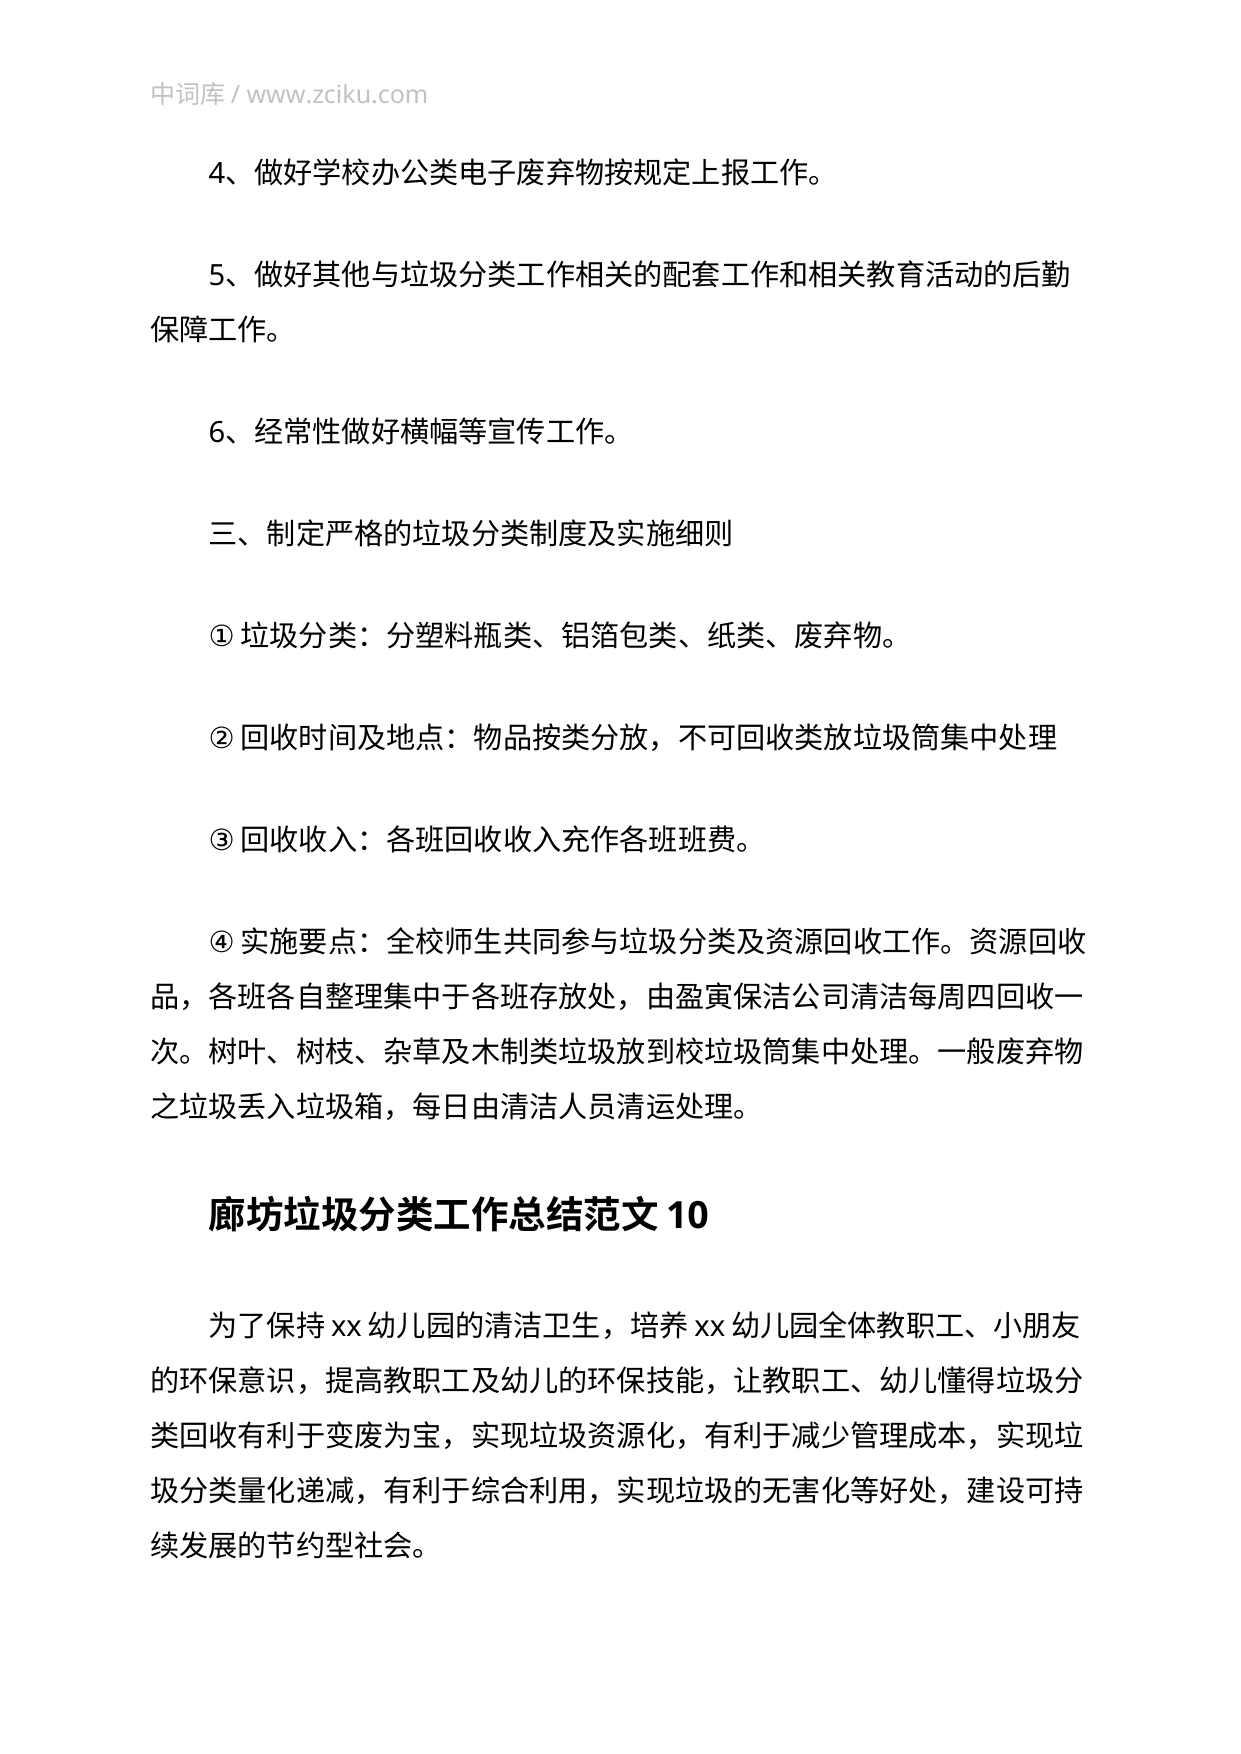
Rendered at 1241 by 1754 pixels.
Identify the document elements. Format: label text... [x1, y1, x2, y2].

text 廊坊垃圾分类工作总结范文10 [150, 1185, 1090, 1239]
text ①垃圾分类：分塑料瓶类、铝箔包类、纸类、废弃物。 [150, 612, 1090, 655]
text 6、经常性做好横幅等宣传工作。 [150, 409, 1090, 451]
text ④实施要点：全校师生共同参与垃圾分类及资源回收工作。资源回收品，各班各自整理集中于各班存放处，由盈寅保洁公司清洁每周四回收一次。树叶、树枝、杂草及木制类垃圾放到校垃圾筒集中处理。一般废弃物之垃圾丢入垃圾箱，每日由清洁人员清运处理。 [150, 918, 1090, 1126]
text 三、制定严格的垃圾分类制度及实施细则 [150, 511, 1090, 553]
text 5、做好其他与垃圾分类工作相关的配套工作和相关教育活动的后勤保障工作。 [150, 252, 1090, 349]
text ③回收收入：各班回收收入充作各班班费。 [150, 816, 1090, 859]
text 4、做好学校办公类电子废弃物按规定上报工作。 [150, 150, 1090, 192]
text 为了保持xx幼儿园的清洁卫生，培养xx幼儿园全体教职工、小朋友的环保意识，提高教职工及幼儿的环保技能，让教职工、幼儿懂得垃圾分类回收有利于变废为宝，实现垃圾资源化，有利于减少管理成本，实现垃圾分类量化递减，有利于综合利用，实现垃圾的无害化等好处，建设可持续发展的节约型社会。 [150, 1303, 1090, 1564]
text ②回收时间及地点：物品按类分放，不可回收类放垃圾筒集中处理 [150, 714, 1090, 757]
